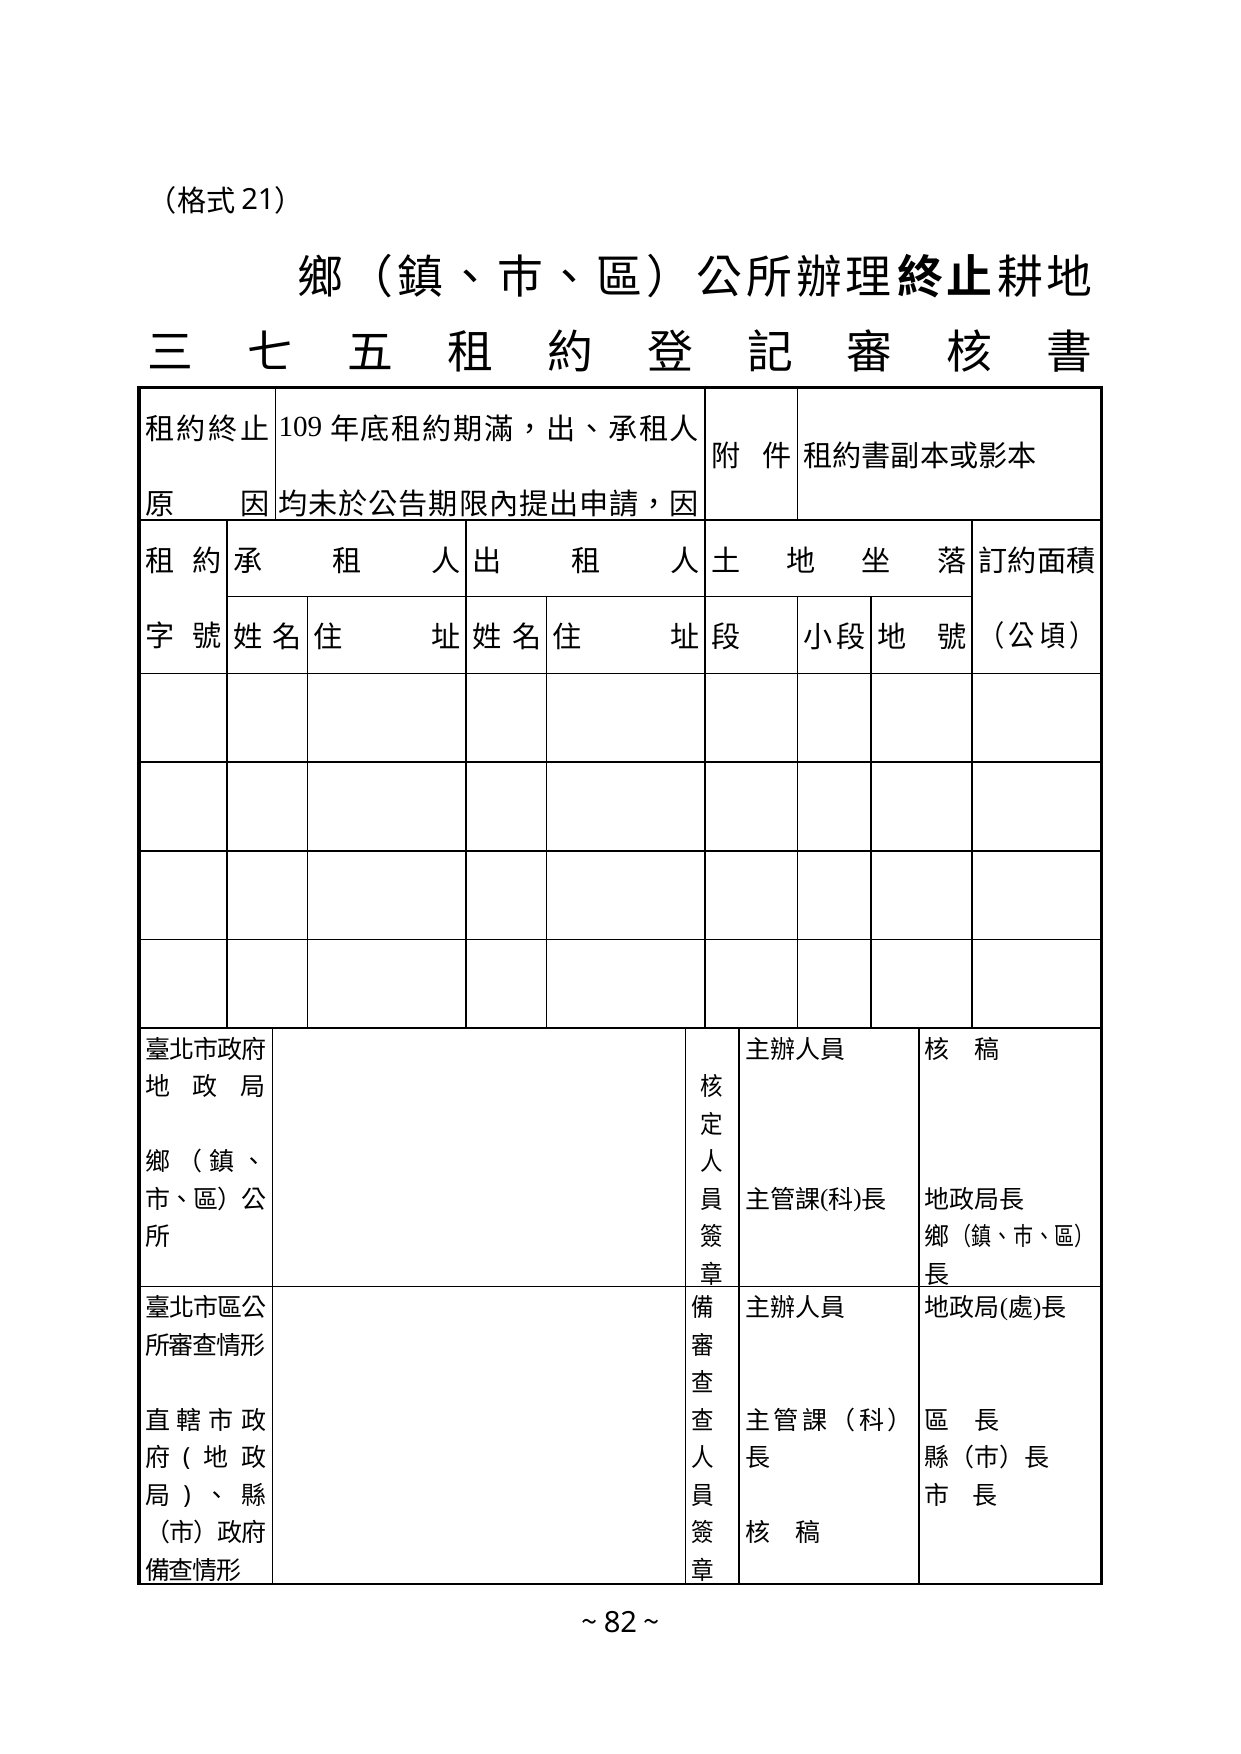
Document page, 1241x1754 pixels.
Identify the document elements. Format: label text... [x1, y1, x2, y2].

table_cell [973, 852, 1100, 938]
table_cell 姓名 [228, 597, 307, 673]
table_cell 地政局(處)長 區長 縣（巿）長 市 長 [920, 1287, 1100, 1583]
table_header 租約終止原因 [141, 389, 275, 519]
table_cell 土地坐落 [706, 521, 971, 596]
text 鄉（鎮、巿、區）公所辦理終止耕地 [148, 236, 1092, 311]
table_cell [547, 763, 704, 850]
table_cell [973, 940, 1100, 1027]
table_cell [872, 852, 971, 938]
table_cell 備審 查查 人 員 簽 章 [686, 1287, 738, 1583]
table_cell 姓名 [467, 597, 546, 673]
table_cell [798, 940, 870, 1027]
table_cell 臺北市區公所審查情形 直轄市政府(地政局)、縣（市）政府備查情形 [141, 1287, 272, 1583]
table_cell 核稿 地政局長 鄉（鎮、巿、區）長 [920, 1029, 1100, 1286]
table_cell 租約字號 [141, 521, 226, 673]
table_cell [872, 674, 971, 761]
table_cell [706, 940, 797, 1027]
table_cell [467, 940, 546, 1027]
table_cell 小段 [798, 597, 870, 673]
table_header 租約書副本或影本 [798, 389, 1100, 519]
table_cell [141, 674, 226, 761]
table_cell [706, 763, 797, 850]
table_cell [273, 1287, 685, 1583]
table_cell [798, 852, 870, 938]
table_cell 承租人 [228, 521, 465, 596]
table_cell [141, 763, 226, 850]
table_cell 主辦人員 主管課(科)長 [740, 1029, 918, 1286]
table_cell 核 定 人 員 簽 章 [686, 1029, 738, 1286]
table_cell [706, 852, 797, 938]
table_cell [973, 763, 1100, 850]
table_cell [467, 852, 546, 938]
table_cell [872, 940, 971, 1027]
table_header 109年底租約期滿，出、承租人均未於公告期限內提出申請，因出租人為非自然人，經通知承租人後，承租人表示不願意繼續承租 [276, 389, 704, 519]
table_cell [308, 674, 465, 761]
table_cell [228, 852, 307, 938]
table_cell [308, 763, 465, 850]
table_cell 訂約面積 （公頃） [973, 521, 1100, 673]
table_cell [141, 852, 226, 938]
table_cell [706, 674, 797, 761]
table_cell [141, 940, 226, 1027]
table_cell [547, 674, 704, 761]
table_header 附件 [706, 389, 797, 519]
text 三七五租約登記審核書 [148, 311, 1092, 386]
table_cell 出租人 [467, 521, 704, 596]
table_cell [308, 940, 465, 1027]
table_cell [547, 852, 704, 938]
table_cell [467, 763, 546, 850]
table_cell 地號 [872, 597, 971, 673]
table_cell [798, 674, 870, 761]
table_cell [467, 674, 546, 761]
table_cell [273, 1029, 685, 1286]
table_cell 臺北市政府地政局 鄉（鎮、市、區）公所 核定情形 [141, 1029, 272, 1286]
table_cell 住址 [547, 597, 704, 673]
table_cell 段 [706, 597, 797, 673]
table_cell [228, 940, 307, 1027]
table_cell 主辦人員 主管課（科）長 核稿 [740, 1287, 918, 1583]
table_cell [973, 674, 1100, 761]
text （格式21） [148, 161, 1092, 236]
table_cell [228, 763, 307, 850]
table_cell [228, 674, 307, 761]
table_cell [798, 763, 870, 850]
table_cell [308, 852, 465, 938]
table_cell [547, 940, 704, 1027]
table_cell [872, 763, 971, 850]
table_cell 住址 [308, 597, 465, 673]
